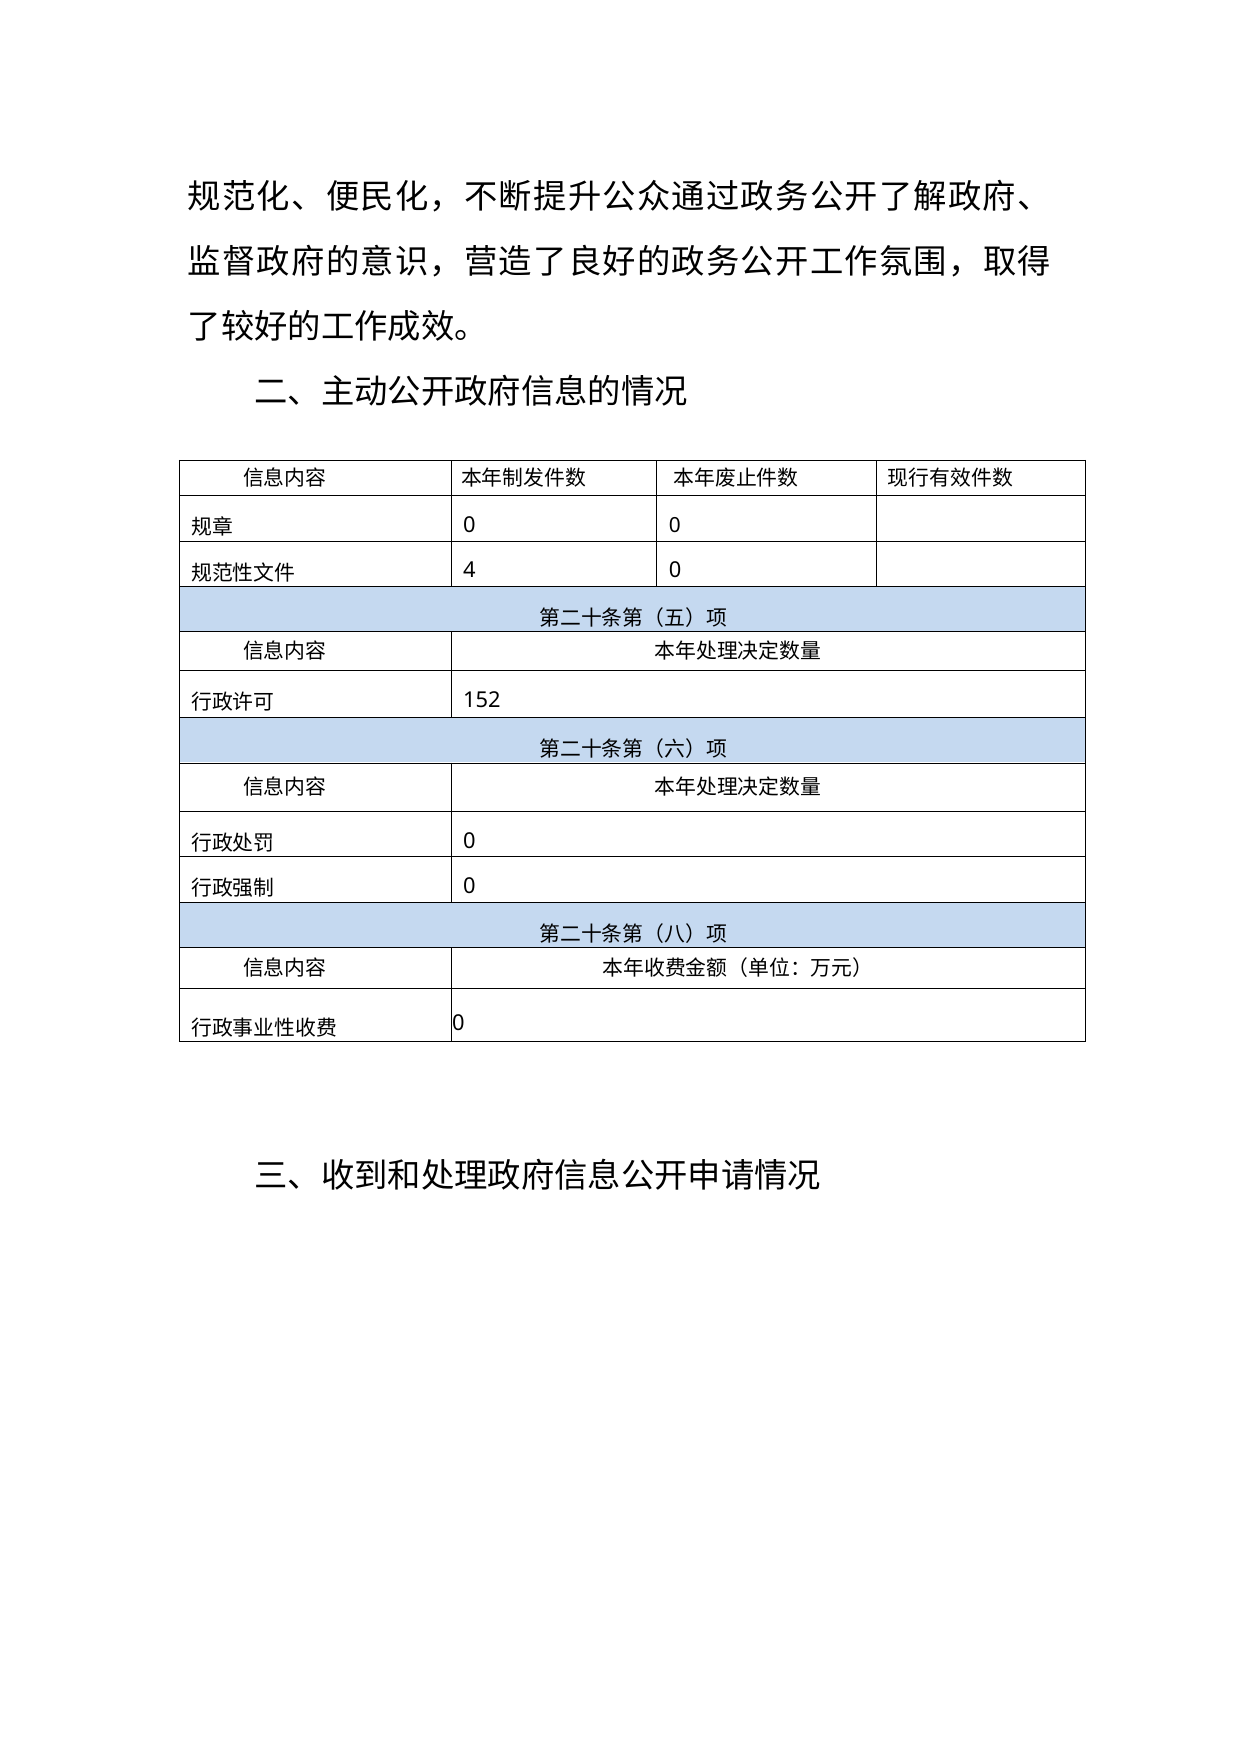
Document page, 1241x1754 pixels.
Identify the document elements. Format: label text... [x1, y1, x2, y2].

table_cell 信息内容 [180, 632, 451, 670]
table_cell 信息内容 [180, 948, 451, 988]
table_header 本年废止件数 [657, 461, 876, 495]
table_cell 0 [452, 812, 1085, 856]
table_cell 0 [452, 989, 1085, 1041]
table_header 本年制发件数 [452, 461, 656, 495]
table_cell 第二十条第（五）项 [180, 587, 1085, 631]
table_cell 行政许可 [180, 671, 451, 717]
table_cell 第二十条第（六）项 [180, 718, 1085, 762]
table_cell 第二十条第（八）项 [180, 903, 1085, 947]
table_cell 0 [452, 496, 656, 541]
table_cell [877, 496, 1085, 541]
table_cell 本年处理决定数量 [452, 764, 1085, 811]
table_cell 行政事业性收费 [180, 989, 451, 1041]
table_cell 行政强制 [180, 857, 451, 902]
table_header 现行有效件数 [877, 461, 1085, 495]
text 二、主动公开政府信息的情况 [187, 357, 1053, 422]
table_cell 0 [452, 857, 1085, 902]
table_cell 4 [452, 542, 656, 586]
table_cell 0 [657, 542, 876, 586]
table_cell 行政处罚 [180, 812, 451, 856]
table_cell [877, 542, 1085, 586]
table_cell 152 [452, 671, 1085, 717]
table_cell 本年收费金额（单位：万元） [452, 948, 1085, 988]
table_cell 信息内容 [180, 764, 451, 811]
table_cell 规章 [180, 496, 451, 541]
table_header 信息内容 [180, 461, 451, 495]
table_cell 规范性文件 [180, 542, 451, 586]
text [187, 162, 1053, 357]
table_cell 本年处理决定数量 [452, 632, 1085, 670]
table_cell 0 [657, 496, 876, 541]
text 三、收到和处理政府信息公开申请情况 [187, 1140, 1053, 1205]
